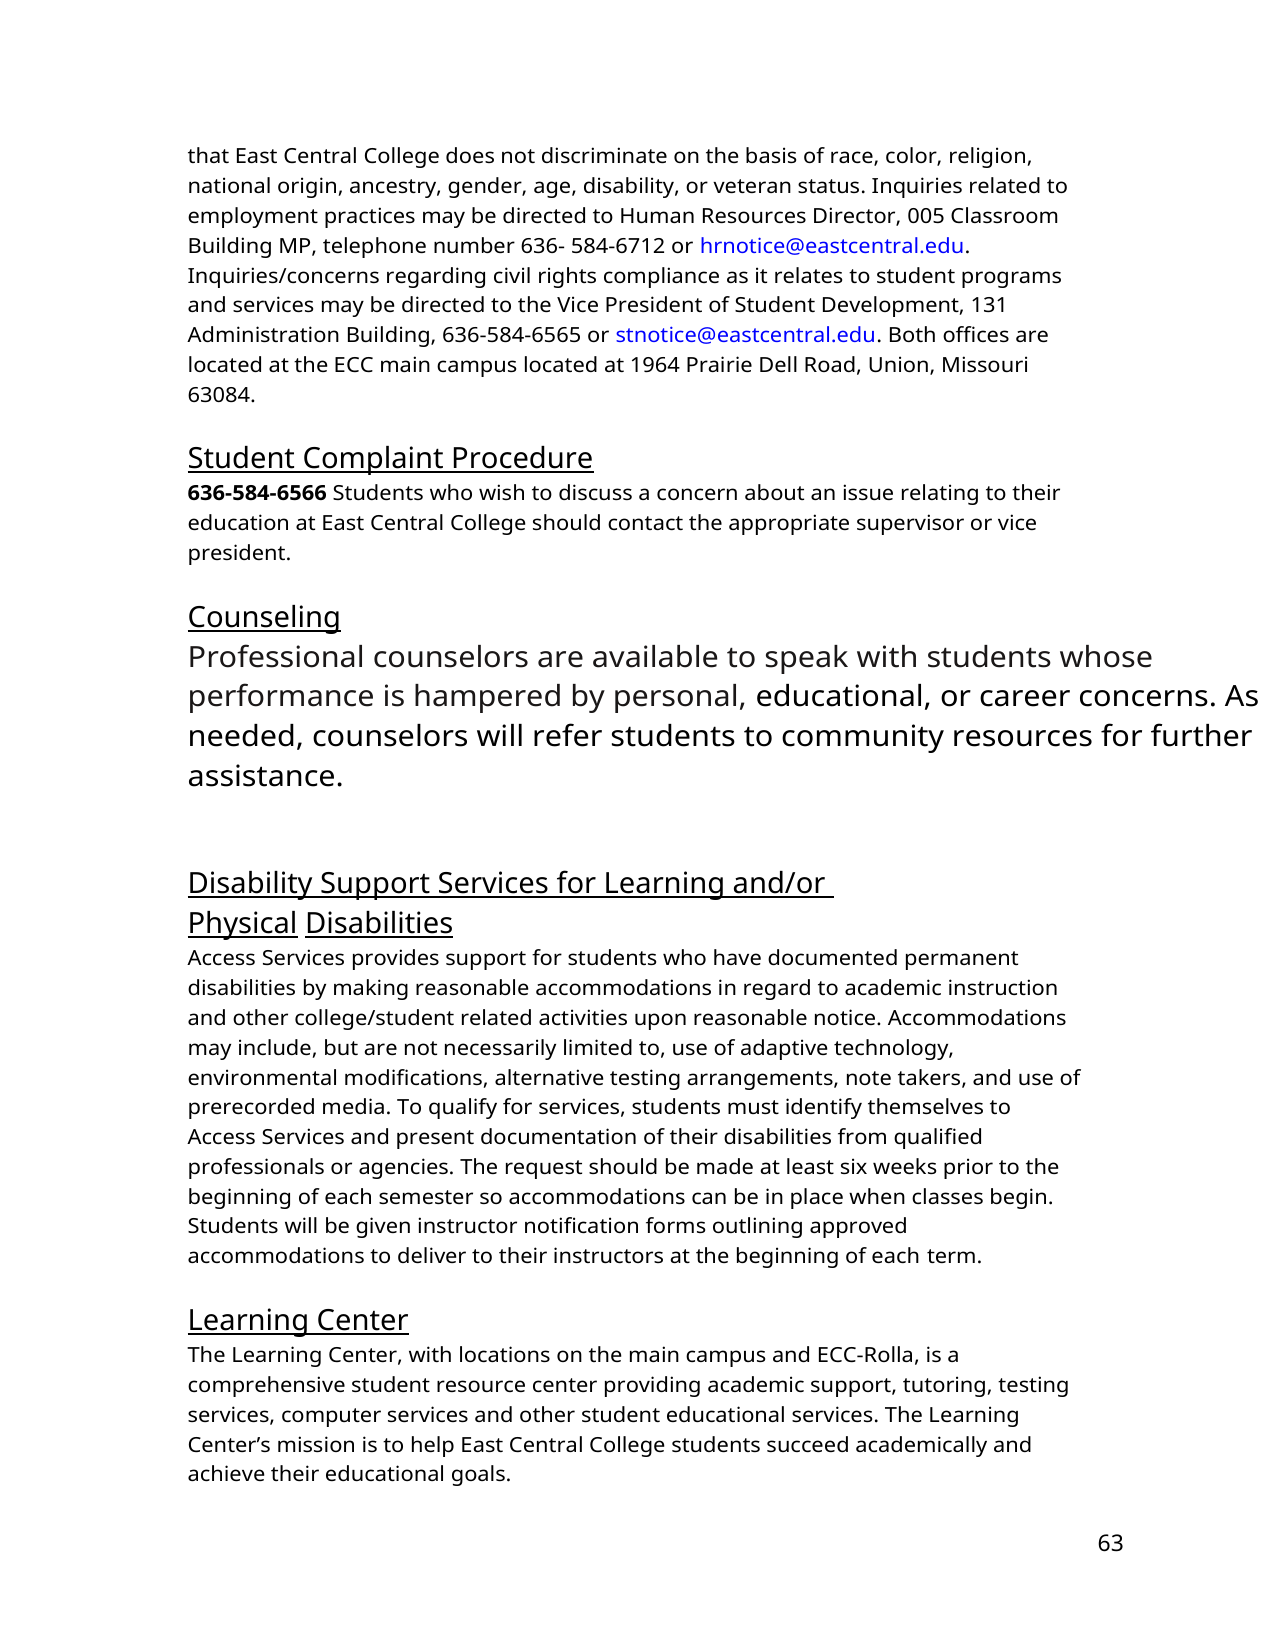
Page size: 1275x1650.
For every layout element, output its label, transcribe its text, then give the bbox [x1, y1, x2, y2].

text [187, 142, 1087, 259]
subtitle Student Complaint Procedure [187, 437, 1262, 477]
subtitle Learning Center [187, 1299, 1262, 1339]
subtitle Professional counselors are available to speak with students whose performance is hampered by personal, educational, or career concerns. As needed, counselors will refer students to community resources for further assistance. [187, 636, 1262, 795]
text The Learning Center, with locations on the main campus and ECC-Rolla, is a comprehensive student resource center providing academic support, tutoring, testing services, computer services and other student educational services. The Learning Center’s mission is to help East Central College students succeed academically and achieve their educational goals. [187, 1340, 1072, 1488]
text Inquiries/concerns regarding civil rights compliance as it relates to student programs and services may be directed to the Vice President of Student Development, 131 Administration Building, 636-584-6565 or stnotice@eastcentral.edu. Both offices are located at the ECC main campus located at 1964 Prairie Dell Road, Union, Missouri 63084. [187, 261, 1080, 408]
subtitle Counseling [187, 596, 1262, 636]
subtitle Disability Support Services for Learning and/or Physical Disabilities [187, 863, 941, 942]
text Access Services provides support for students who have documented permanent disabilities by making reasonable accommodations in regard to academic instruction and other college/student related activities upon reasonable notice. Accommodations may include, but are not necessarily limited to, use of adaptive technology, environmental modifications, alternative testing arrangements, note takers, and use of prerecorded media. To qualify for services, students must identify themselves to Access Services and present documentation of their disabilities from qualified professionals or agencies. The request should be made at least six weeks prior to the beginning of each semester so accommodations can be in place when classes begin. Students will be given instructor notification forms outlining approved accommodations to deliver to their instructors at the beginning of each term. [187, 943, 1085, 1270]
text 636-584-6566 Students who wish to discuss a concern about an issue relating to their education at East Central College should contact the appropriate supervisor or vice president. [187, 478, 1070, 566]
